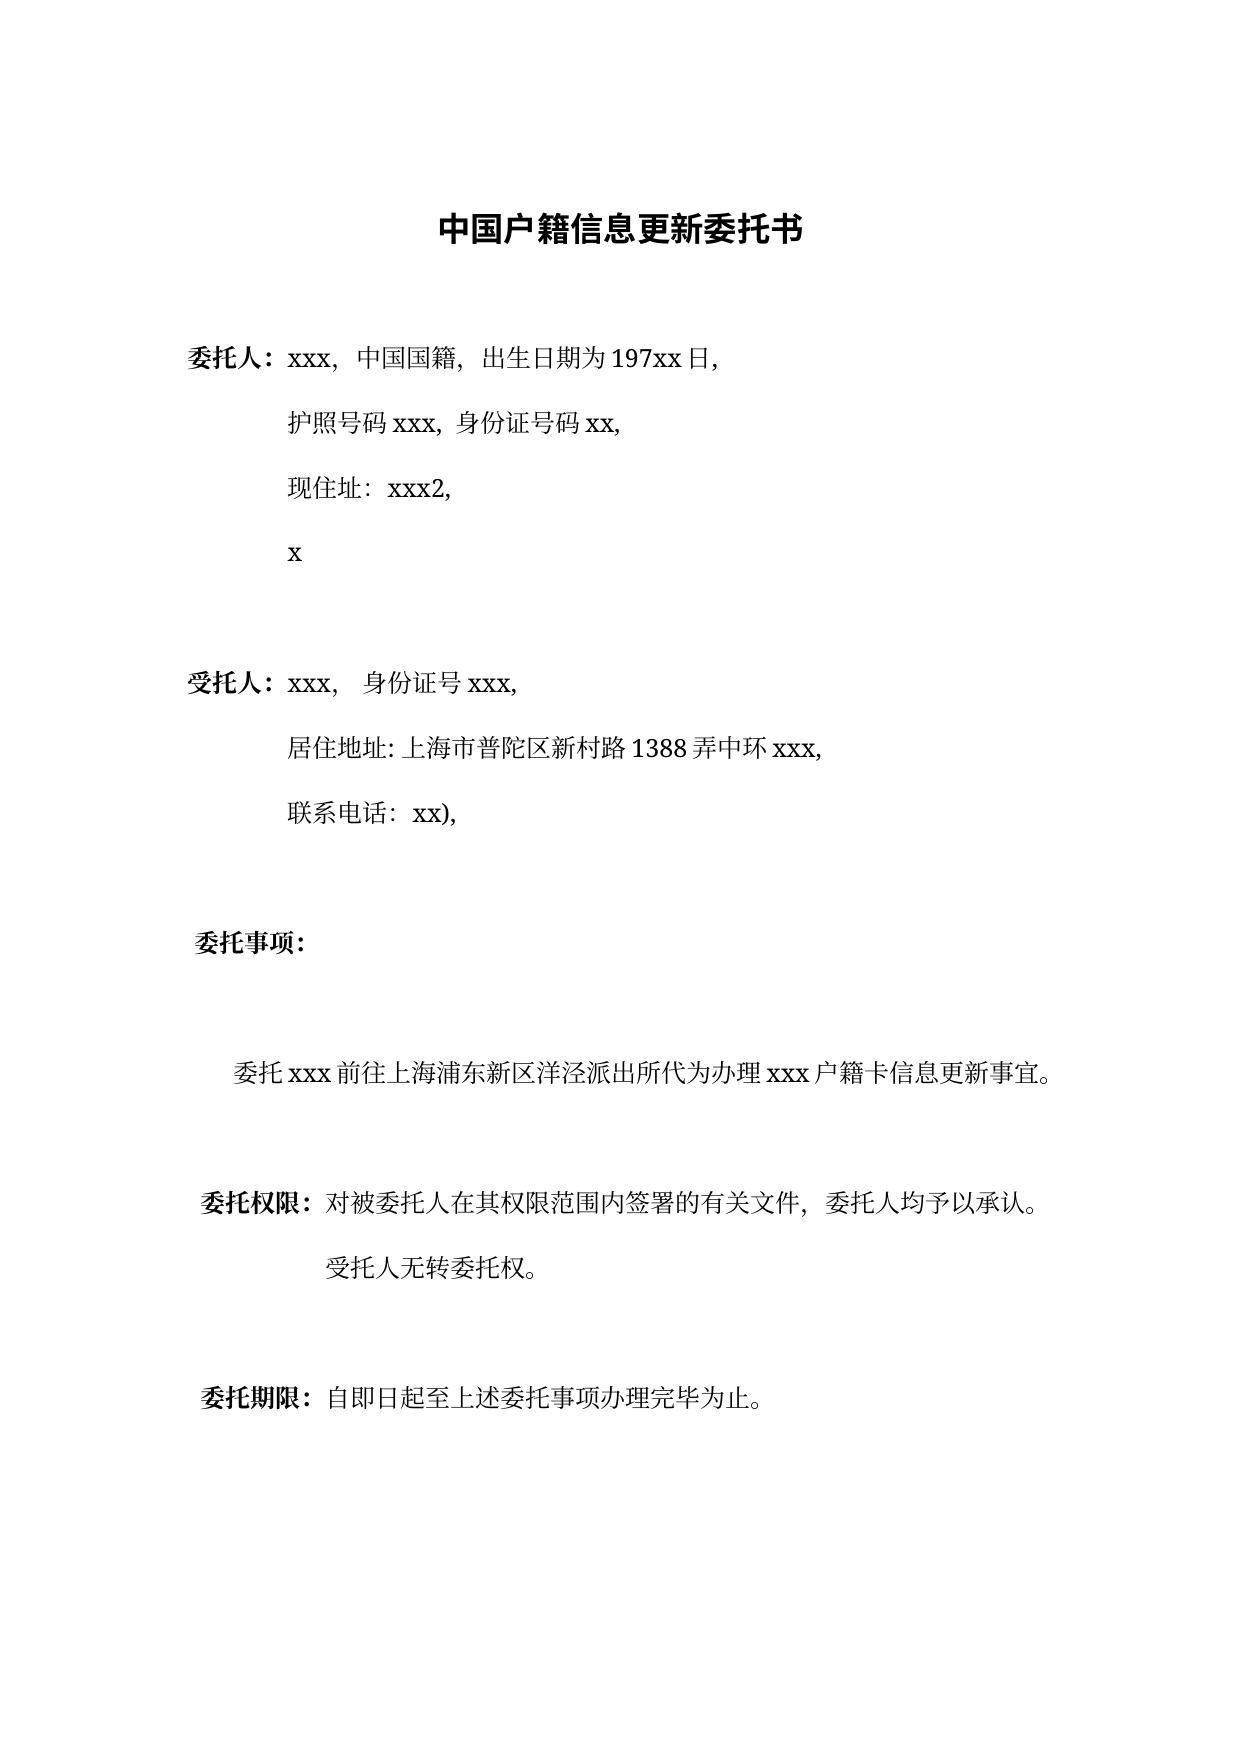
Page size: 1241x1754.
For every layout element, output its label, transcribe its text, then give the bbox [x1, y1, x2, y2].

text 联系电话：xx), [187, 779, 1053, 844]
text 受托人无转委托权。 [187, 1234, 1053, 1299]
text 居住地址: 上海市普陀区新村路1388弄中环xxx, [187, 714, 1053, 779]
text 委托期限：自即日起至上述委托事项办理完毕为止。 [187, 1364, 1053, 1429]
text 中国户籍信息更新委托书 [187, 194, 1053, 259]
text x [187, 519, 1053, 584]
text 委托事项： [187, 909, 1053, 974]
text 委托xxx前往上海浦东新区洋泾派出所代为办理xxx户籍卡信息更新事宜。 [187, 1039, 1053, 1104]
text 护照号码xxx, 身份证号码xx, [187, 389, 1053, 454]
text 现住址：xxx2, [187, 454, 1053, 519]
text 委托权限：对被委托人在其权限范围内签署的有关文件，委托人均予以承认。 [187, 1169, 1053, 1234]
text 受托人：xxx， 身份证号xxx, [187, 649, 1053, 714]
text 委托人：xxx，中国国籍，出生日期为197xx日, [187, 324, 1053, 389]
